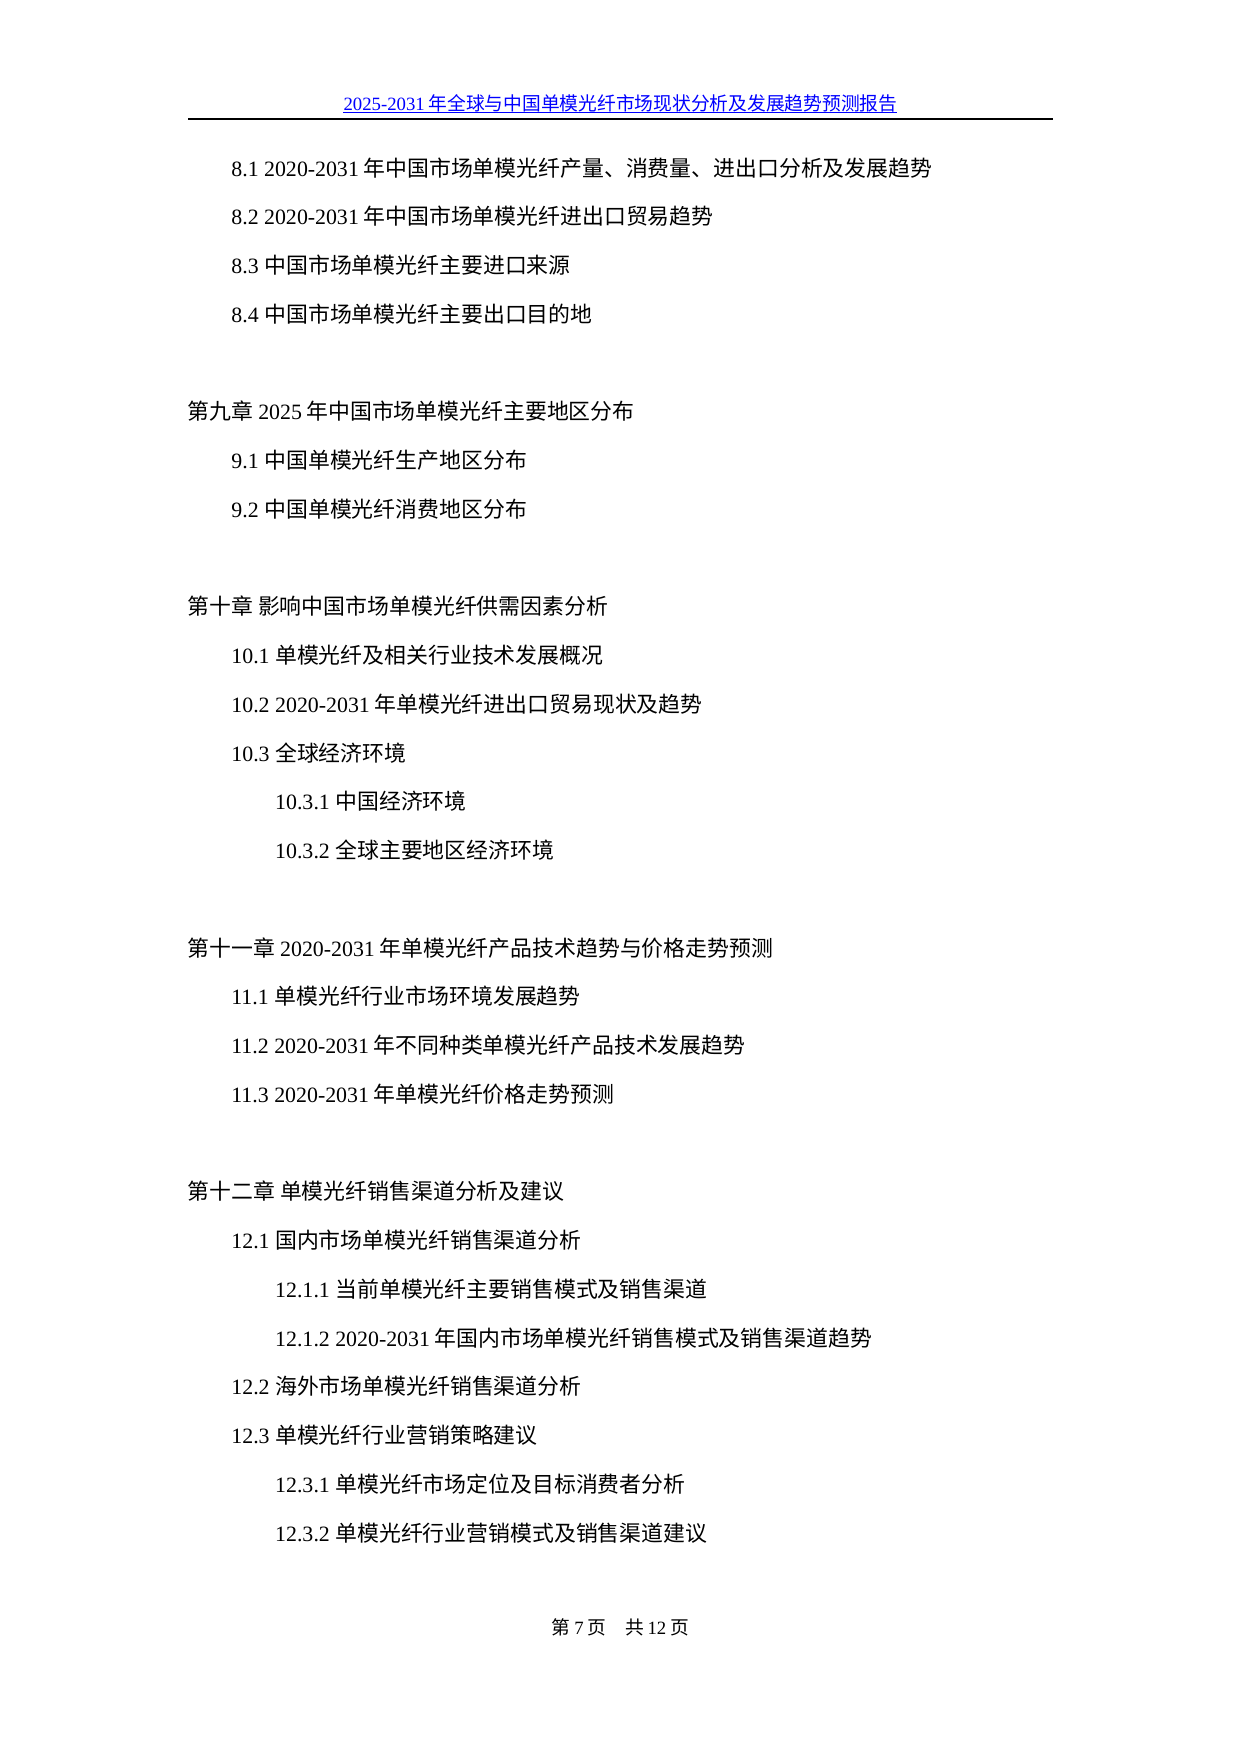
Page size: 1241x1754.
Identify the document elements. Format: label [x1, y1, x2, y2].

text [187, 150, 1053, 1548]
